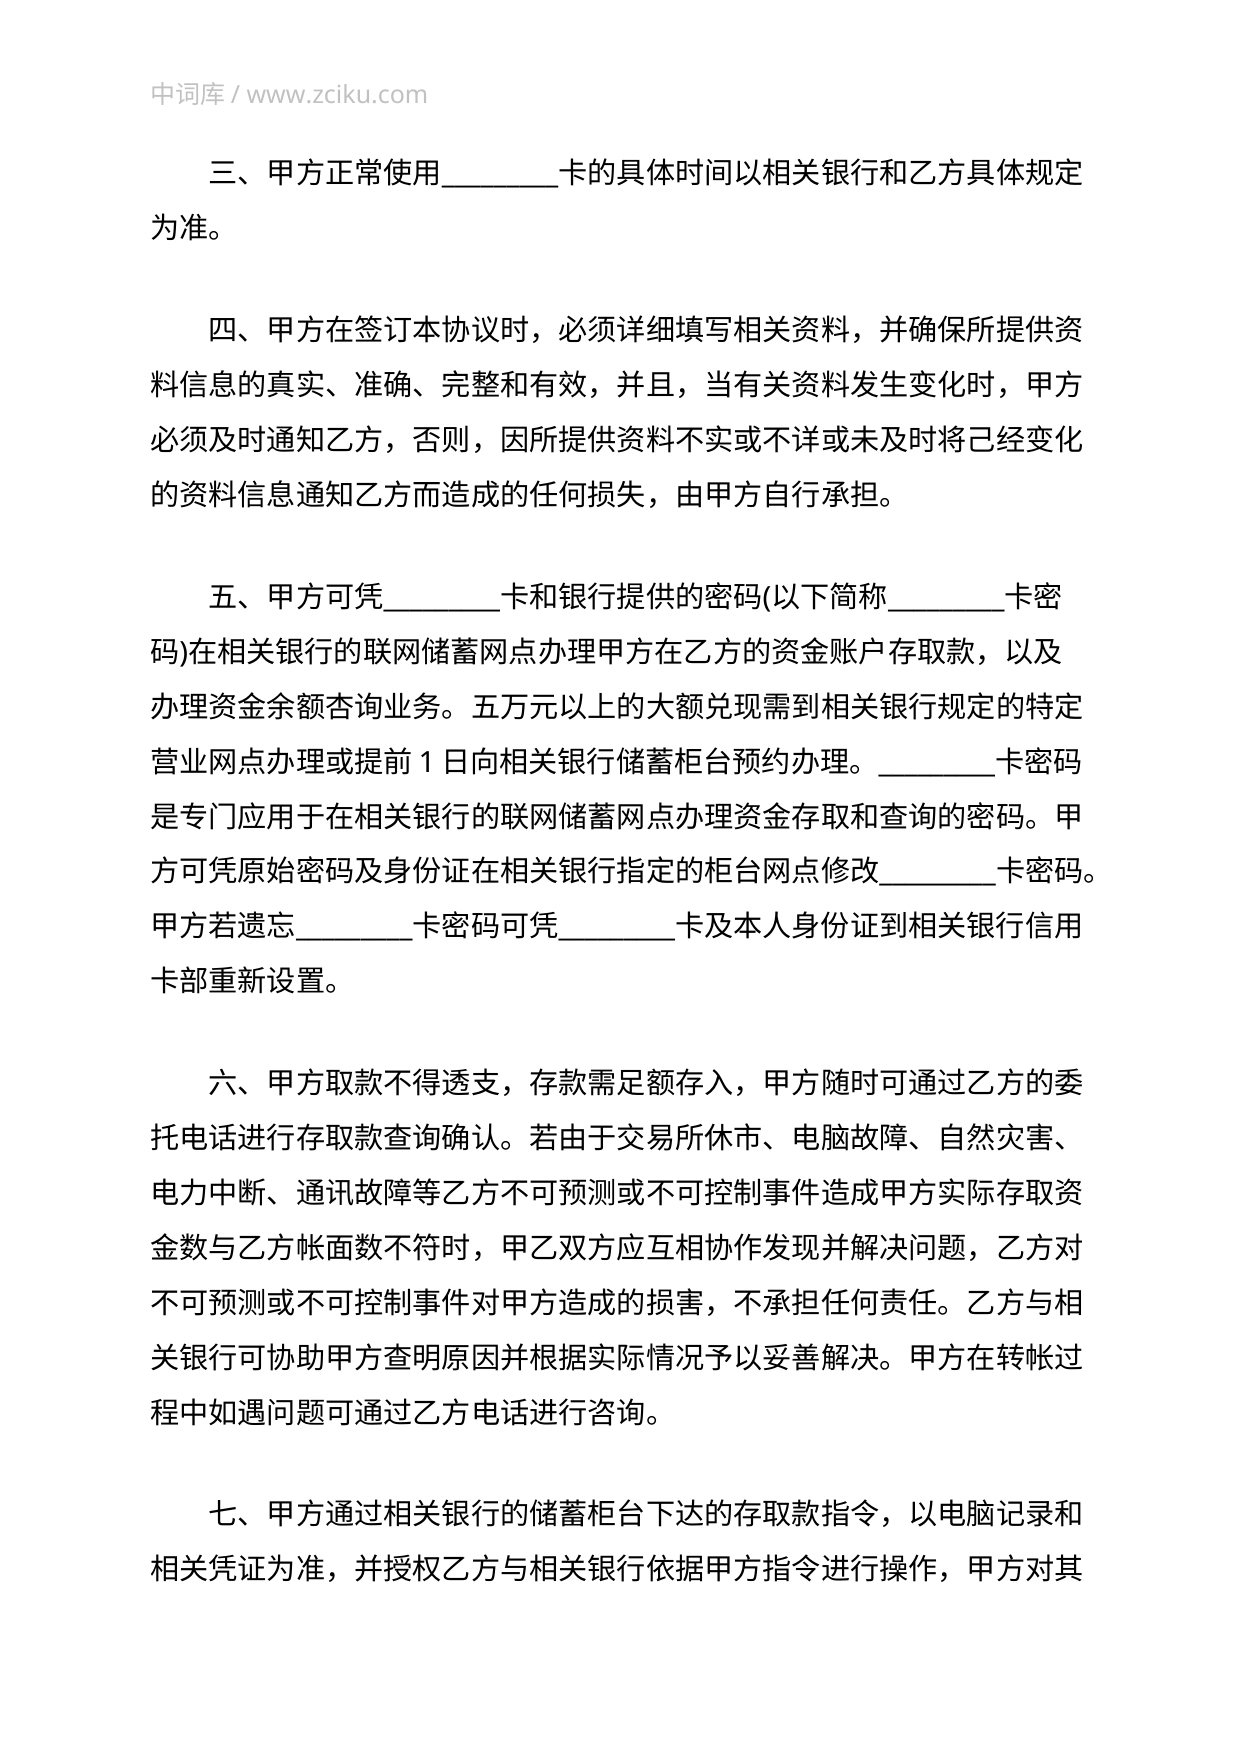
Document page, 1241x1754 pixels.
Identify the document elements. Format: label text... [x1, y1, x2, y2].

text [150, 1491, 1090, 1588]
text 四、甲方在签订本协议时，必须详细填写相关资料，并确保所提供资料信息的真实、准确、完整和有效，并且，当有关资料发生变化时，甲方必须及时通知乙方，否则，因所提供资料不实或不详或未及时将己经变化的资料信息通知乙方而造成的任何损失，由甲方自行承担。 [150, 307, 1090, 514]
text 六、甲方取款不得透支，存款需足额存入，甲方随时可通过乙方的委托电话进行存取款查询确认。若由于交易所休市、电脑故障、自然灾害、电力中断、通讯故障等乙方不可预测或不可控制事件造成甲方实际存取资金数与乙方帐面数不符时，甲乙双方应互相协作发现并解决问题，乙方对不可预测或不可控制事件对甲方造成的损害，不承担任何责任。乙方与相关银行可协助甲方查明原因并根据实际情况予以妥善解决。甲方在转帐过程中如遇问题可通过乙方电话进行咨询。 [150, 1060, 1090, 1431]
text 三、甲方正常使用_________卡的具体时间以相关银行和乙方具体规定为准。 [150, 150, 1090, 247]
text 五、甲方可凭_________卡和银行提供的密码(以下简称_________卡密码)在相关银行的联网储蓄网点办理甲方在乙方的资金账户存取款，以及办理资金余额杏询业务。五万元以上的大额兑现需到相关银行规定的特定营业网点办理或提前1日向相关银行储蓄柜台预约办理。_________卡密码是专门应用于在相关银行的联网储蓄网点办理资金存取和查询的密码。甲方可凭原始密码及身份证在相关银行指定的柜台网点修改_________卡密码。甲方若遗忘_________卡密码可凭_________卡及本人身份证到相关银行信用卡部重新设置。 [150, 573, 1090, 1000]
